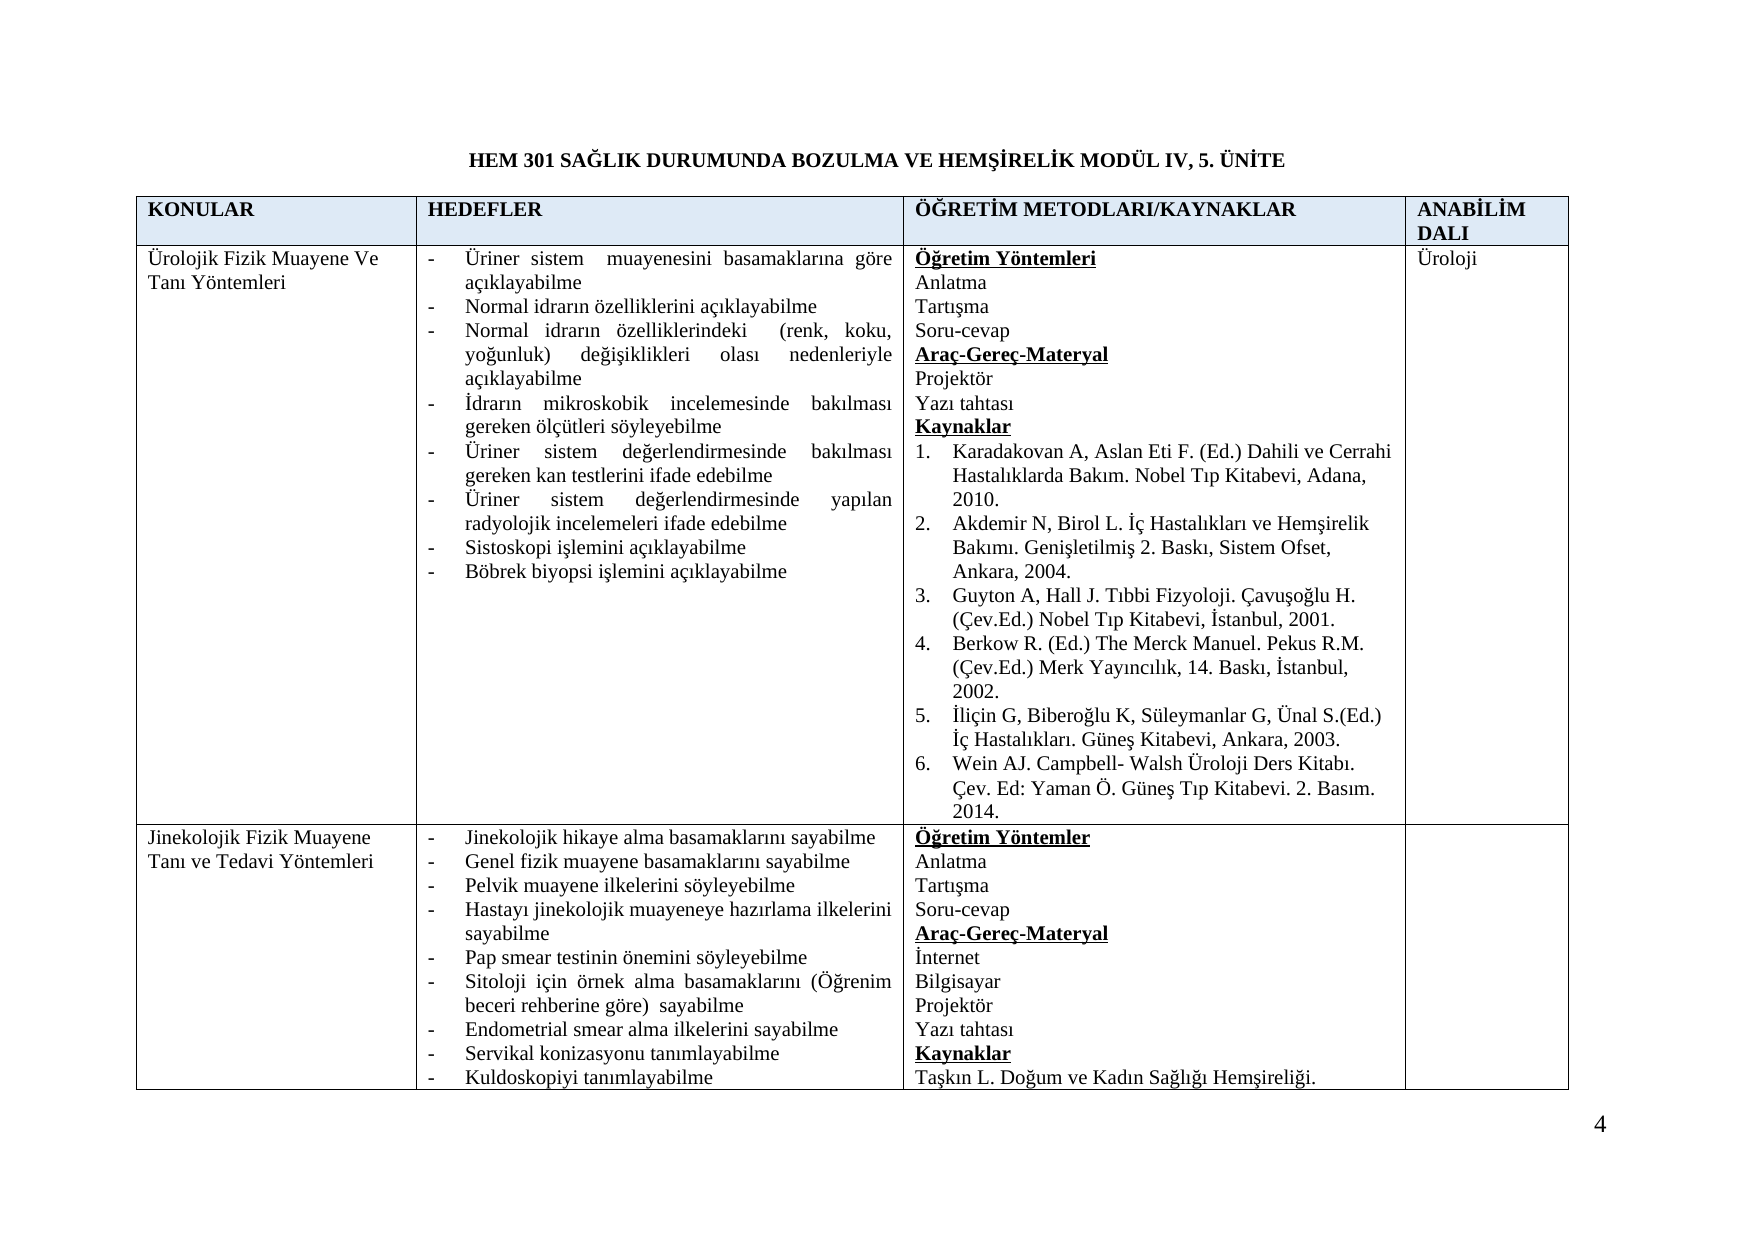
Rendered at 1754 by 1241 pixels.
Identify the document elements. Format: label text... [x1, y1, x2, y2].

table_header KONULAR [137, 197, 416, 245]
table_cell [1406, 825, 1568, 1089]
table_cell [904, 825, 1405, 1089]
table_header ÖĞRETİM METODLARI/KAYNAKLAR [904, 197, 1405, 245]
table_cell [137, 825, 416, 1089]
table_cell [417, 825, 903, 1089]
table_header HEDEFLER [417, 197, 903, 245]
text HEM 301 SAĞLIK DURUMUNDA BOZULMA VE HEMŞİRELİK MODÜL IV, 5. ÜNİTE [148, 148, 1606, 172]
table_header ANABİLİM DALI [1406, 197, 1568, 245]
table_cell Ürolojik Fizik Muayene Ve Tanı Yöntemleri [137, 246, 416, 823]
table_cell Üroloji [1406, 246, 1568, 823]
table_cell Üriner sistem muayenesini basamaklarına göre açıklayabilme Normal idrarın özelliklerini açıklayabilme Normal idrarın özelliklerindeki (renk, koku, yoğunluk) değişiklikleri olası nedenleriyle açıklayabilme İdrarın mikroskobik incelemesinde bakılması gereken ölçütleri söyleyebilme Üriner sistem değerlendirmesinde bakılması gereken kan testlerini ifade edebilme Üriner sistem değerlendirmesinde yapılan radyolojik incelemeleri ifade edebilme Sistoskopi işlemini açıklayabilme Böbrek biyopsi işlemini açıklayabilme [417, 246, 903, 823]
table_cell Öğretim Yöntemleri Anlatma Tartışma Soru-cevap Araç-Gereç-Materyal Projektör Yazı tahtası Kaynaklar Karadakovan A, Aslan Eti F. (Ed.) Dahili ve Cerrahi Hastalıklarda Bakım. Nobel Tıp Kitabevi, Adana, 2010. Akdemir N, Birol L. İç Hastalıkları ve Hemşirelik Bakımı. Genişletilmiş 2. Baskı, Sistem Ofset, Ankara, 2004. Guyton A, Hall J. Tıbbi Fizyoloji. Çavuşoğlu H. (Çev.Ed.) Nobel Tıp Kitabevi, İstanbul, 2001. Berkow R. (Ed.) The Merck Manuel. Pekus R.M.(Çev.Ed.) Merk Yayıncılık, 14. Baskı, İstanbul, 2002. İliçin G, Biberoğlu K, Süleymanlar G, Ünal S.(Ed.) İç Hastalıkları. Güneş Kitabevi, Ankara, 2003. Wein AJ. Campbell- Walsh Üroloji Ders Kitabı. Çev. Ed: Yaman Ö. Güneş Tıp Kitabevi. 2. Basım. 2014. [904, 246, 1405, 823]
